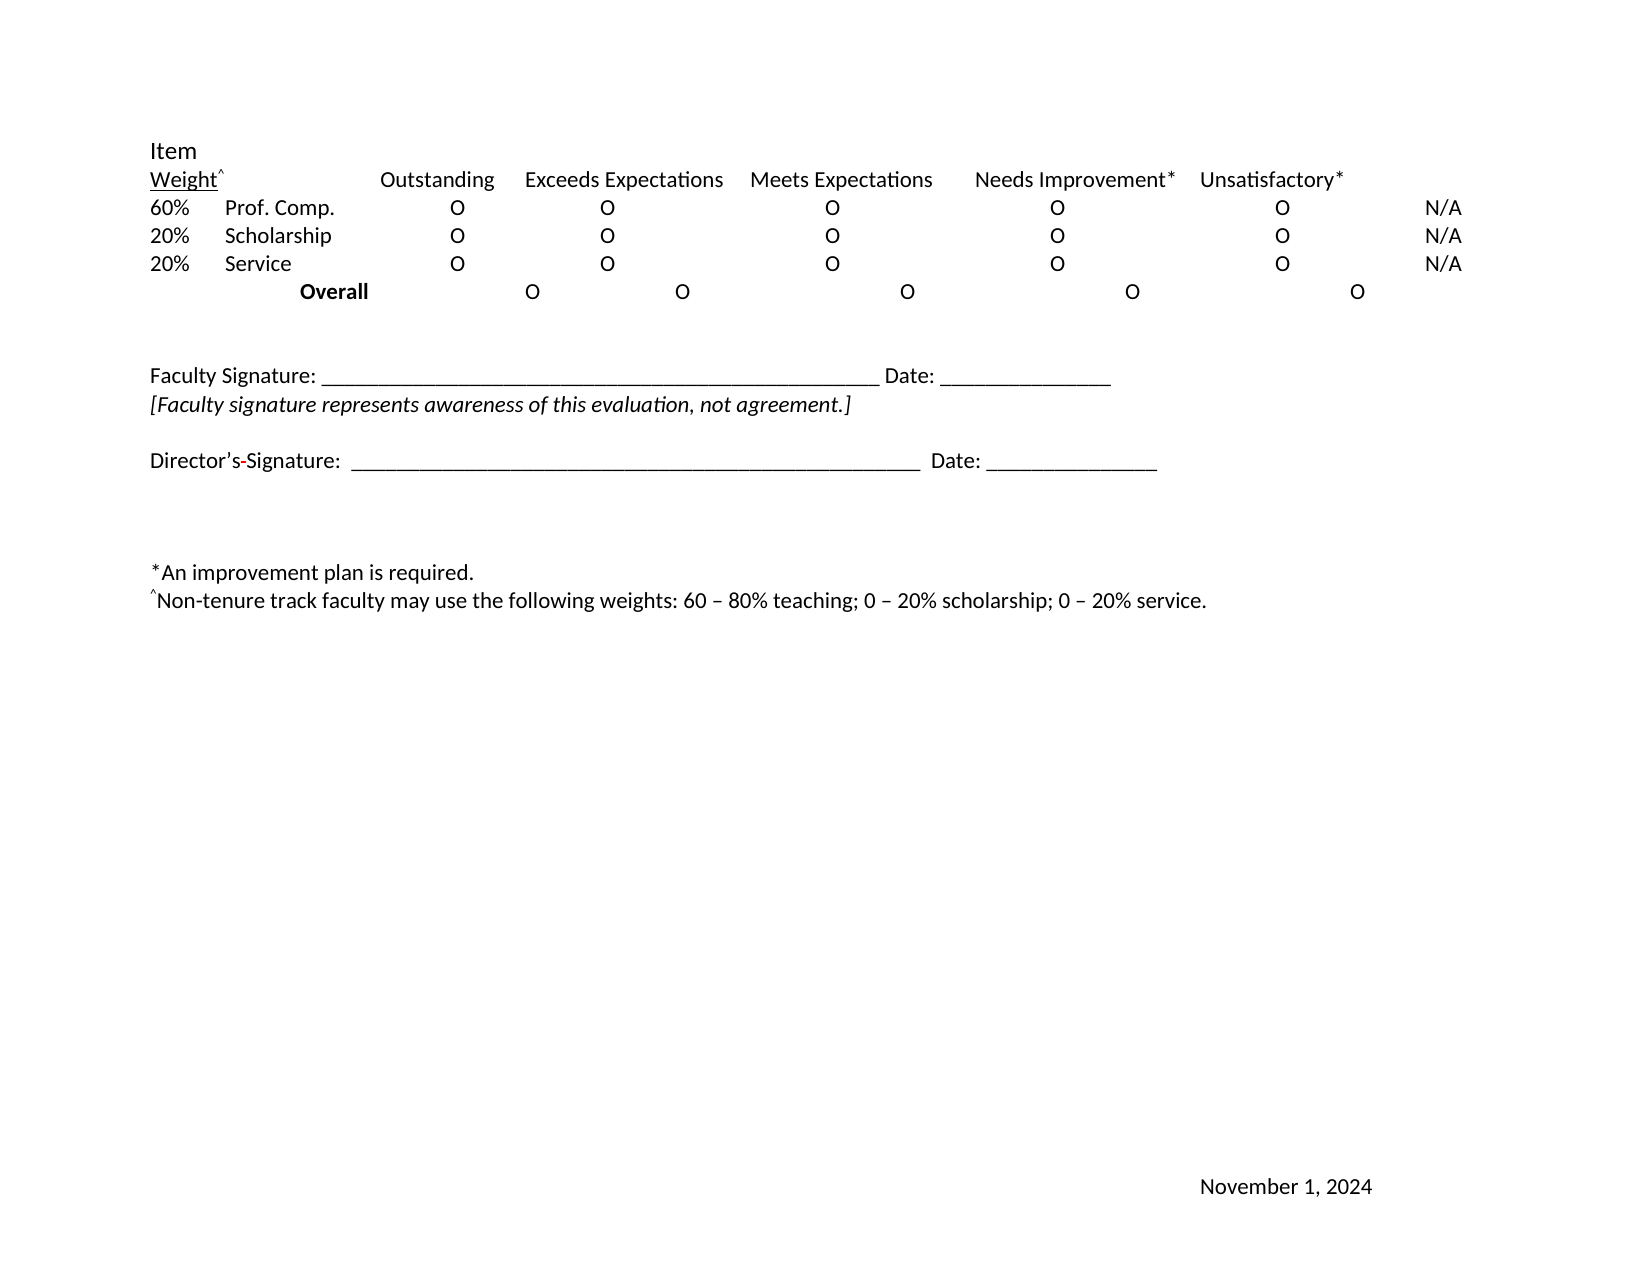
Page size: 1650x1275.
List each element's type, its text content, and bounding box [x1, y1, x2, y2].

text [Faculty signature represents awareness of this evaluation, not agreement.] [150, 390, 1500, 418]
text ^Non-tenure track faculty may use the following weights: 60 – 80% teaching; 0 – 20% scholarship; 0 – 20% service. [150, 586, 1500, 614]
text Director’s Signature: __________________________________________________ Date: _______________ [150, 446, 1500, 474]
text 20% Scholarship O O O O O N/A [150, 222, 1500, 249]
text *An improvement plan is required. [150, 558, 1500, 586]
text Faculty Signature: _________________________________________________ Date: _______________ [150, 362, 1500, 390]
text Item [150, 135, 1500, 166]
text 60% Prof. Comp. O O O O O N/A [150, 193, 1500, 222]
text 20% Service O O O O O N/A Overall O O O O O [150, 249, 1500, 306]
text Weight^ Outstanding Exceeds Expectations Meets Expectations Needs Improvement* Unsatisfactory* [150, 166, 1500, 193]
